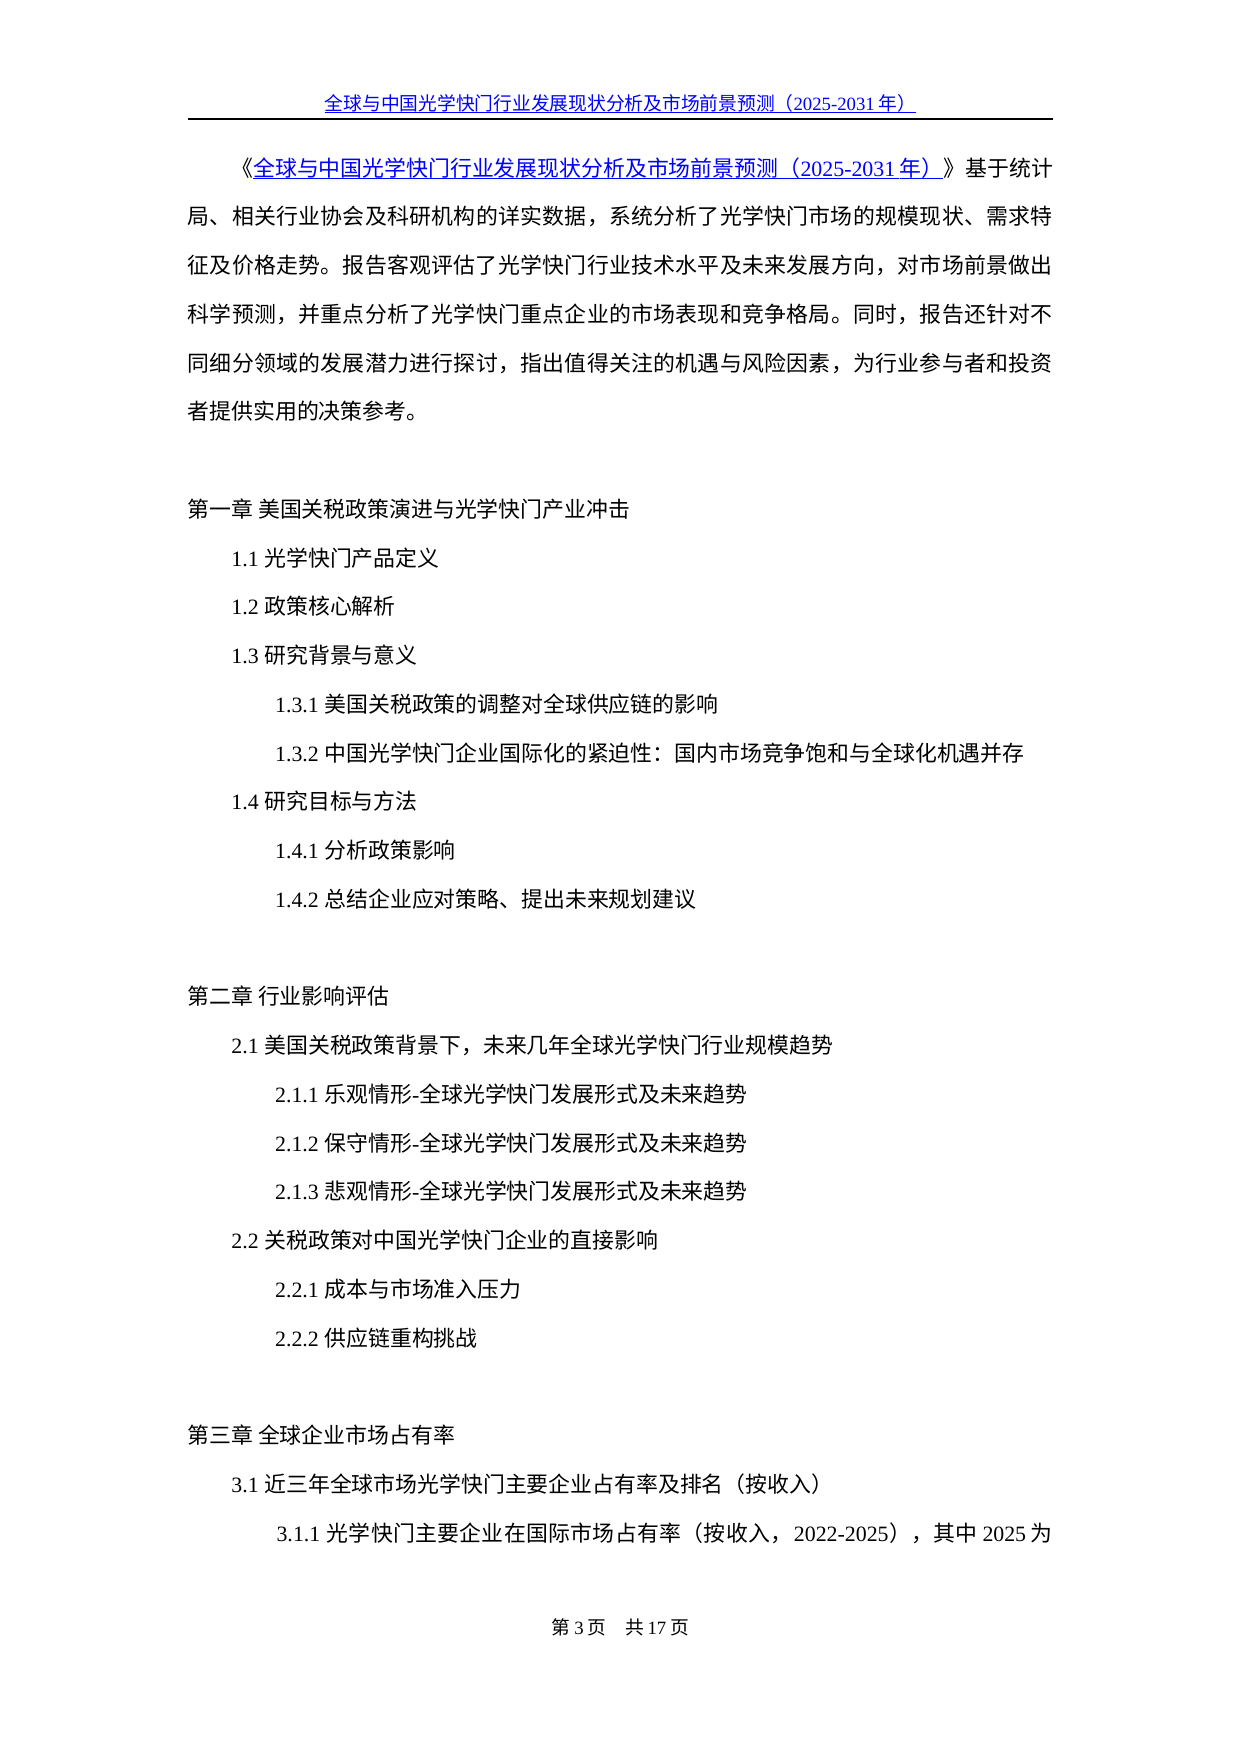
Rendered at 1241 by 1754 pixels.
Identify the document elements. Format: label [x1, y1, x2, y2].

text [187, 150, 1053, 1548]
